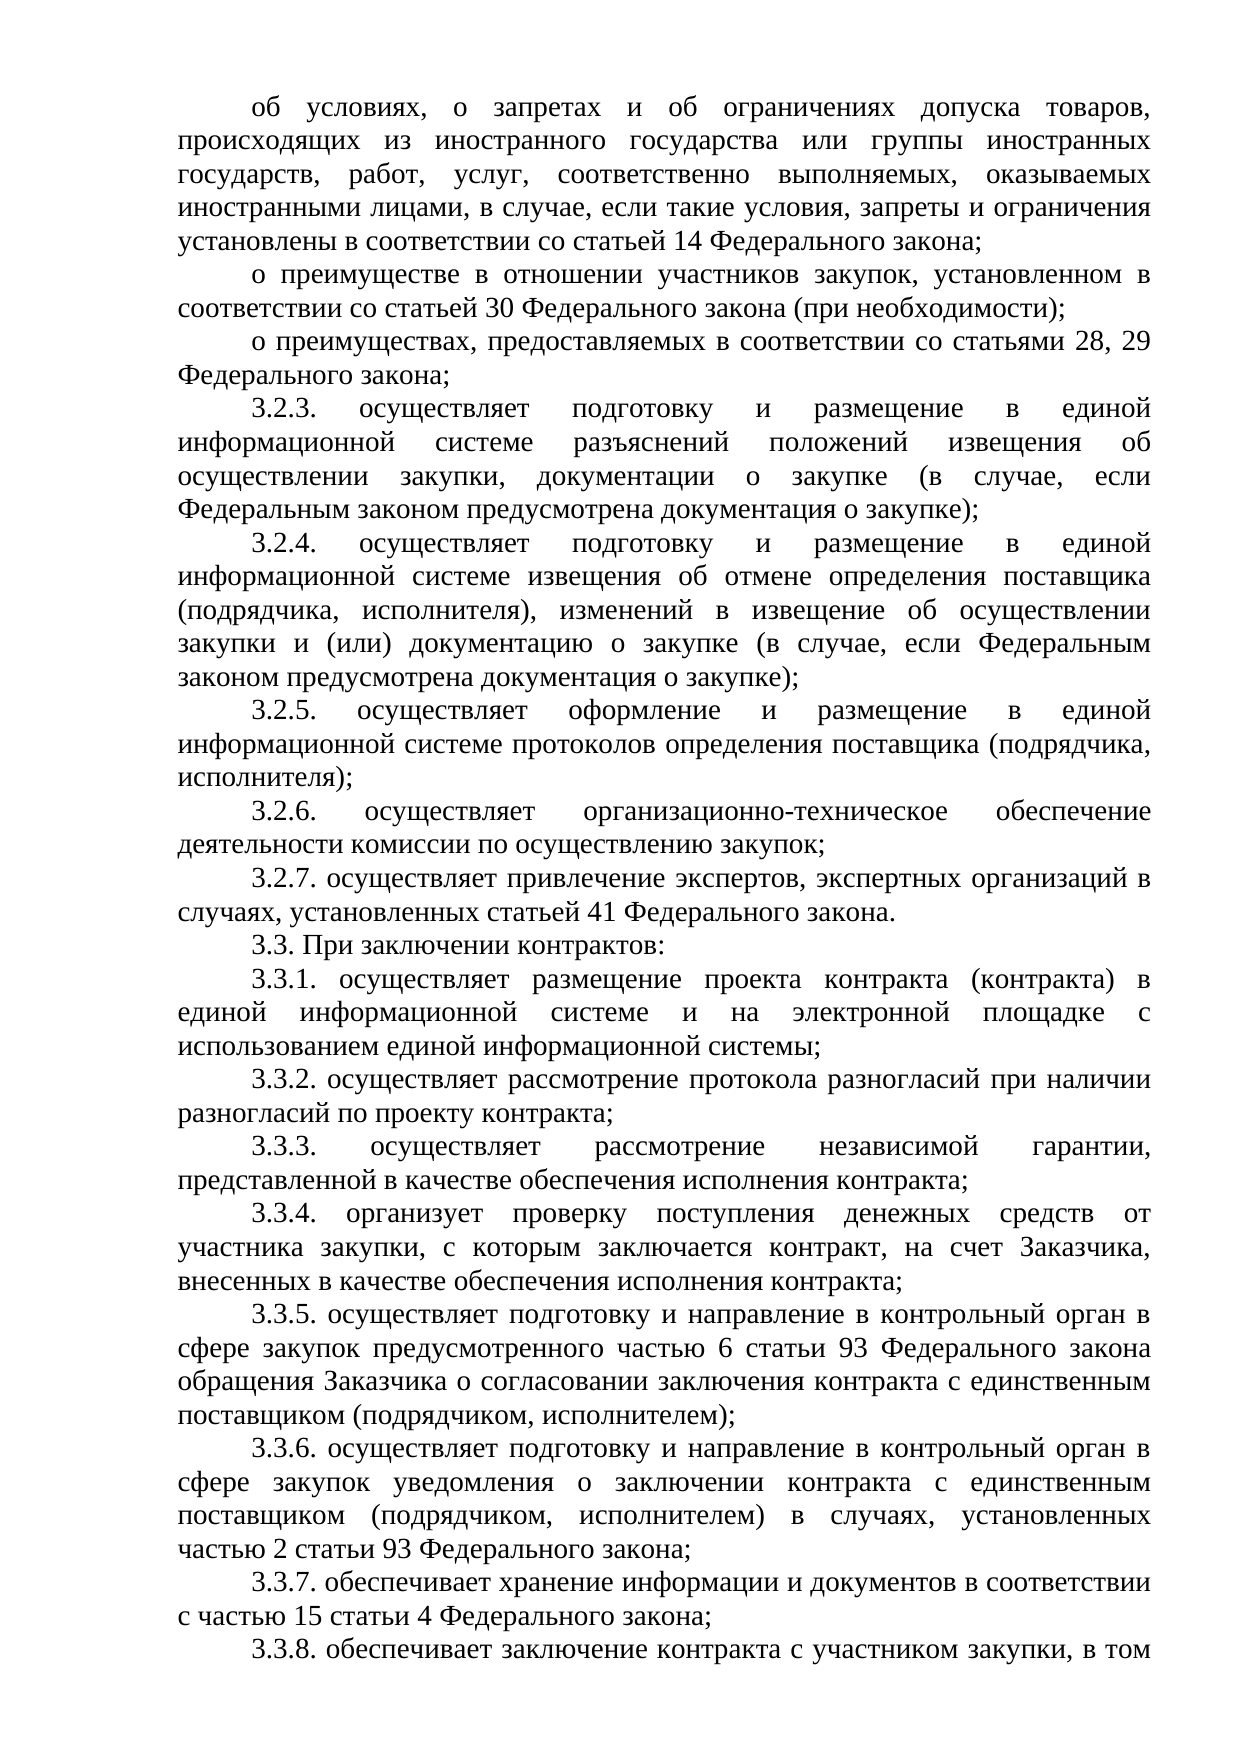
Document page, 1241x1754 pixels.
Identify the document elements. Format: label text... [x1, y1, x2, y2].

text 3.3.2. осуществляет рассмотрение протокола разногласий при наличии разногласий по проекту контракта; [177, 1061, 1152, 1128]
text 3.3.4. организует проверку поступления денежных средств от участника закупки, с которым заключается контракт, на счет Заказчика, внесенных в качестве обеспечения исполнения контракта; [177, 1196, 1152, 1296]
text 3.2.7. осуществляет привлечение экспертов, экспертных организаций в случаях, установленных статьей 41 Федерального закона. [177, 860, 1152, 927]
text 3.2.6. осуществляет организационно-техническое обеспечение деятельности комиссии по осуществлению закупок; [177, 793, 1152, 860]
text 3.2.3. осуществляет подготовку и размещение в единой информационной системе разъяснений положений извещения об осуществлении закупки, документации о закупке (в случае, если Федеральным законом предусмотрена документация о закупке); [177, 391, 1152, 525]
text о преимуществе в отношении участников закупок, установленном в соответствии со статьей 30 Федерального закона (при необходимости); [177, 256, 1152, 323]
text 3.2.4. осуществляет подготовку и размещение в единой информационной системе извещения об отмене определения поставщика (подрядчика, исполнителя), изменений в извещение об осуществлении закупки и (или) документацию о закупке (в случае, если Федеральным законом предусмотрена документация о закупке); [177, 525, 1152, 692]
text 3.3.7. обеспечивает хранение информации и документов в соответствии с частью 15 статьи 4 Федерального закона; [177, 1564, 1152, 1632]
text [177, 1632, 1152, 1665]
text 3.3.3. осуществляет рассмотрение независимой гарантии, представленной в качестве обеспечения исполнения контракта; [177, 1128, 1152, 1196]
text 3.2.5. осуществляет оформление и размещение в единой информационной системе протоколов определения поставщика (подрядчика, исполнителя); [177, 692, 1152, 793]
text об условиях, о запретах и об ограничениях допуска товаров, происходящих из иностранного государства или группы иностранных государств, работ, услуг, соответственно выполняемых, оказываемых иностранными лицами, в случае, если такие условия, запреты и ограничения установлены в соответствии со статьей 14 Федерального закона; [177, 89, 1152, 256]
text 3.3.1. осуществляет размещение проекта контракта (контракта) в единой информационной системе и на электронной площадке с использованием единой информационной системы; [177, 961, 1152, 1061]
text 3.3. При заключении контрактов: [177, 927, 1152, 961]
text 3.3.5. осуществляет подготовку и направление в контрольный орган в сфере закупок предусмотренного частью 6 статьи 93 Федерального закона обращения Заказчика о согласовании заключения контракта с единственным поставщиком (подрядчиком, исполнителем); [177, 1296, 1152, 1430]
text о преимуществах, предоставляемых в соответствии со статьями 28, 29 Федерального закона; [177, 323, 1152, 391]
text 3.3.6. осуществляет подготовку и направление в контрольный орган в сфере закупок уведомления о заключении контракта с единственным поставщиком (подрядчиком, исполнителем) в случаях, установленных частью 2 статьи 93 Федерального закона; [177, 1430, 1152, 1564]
